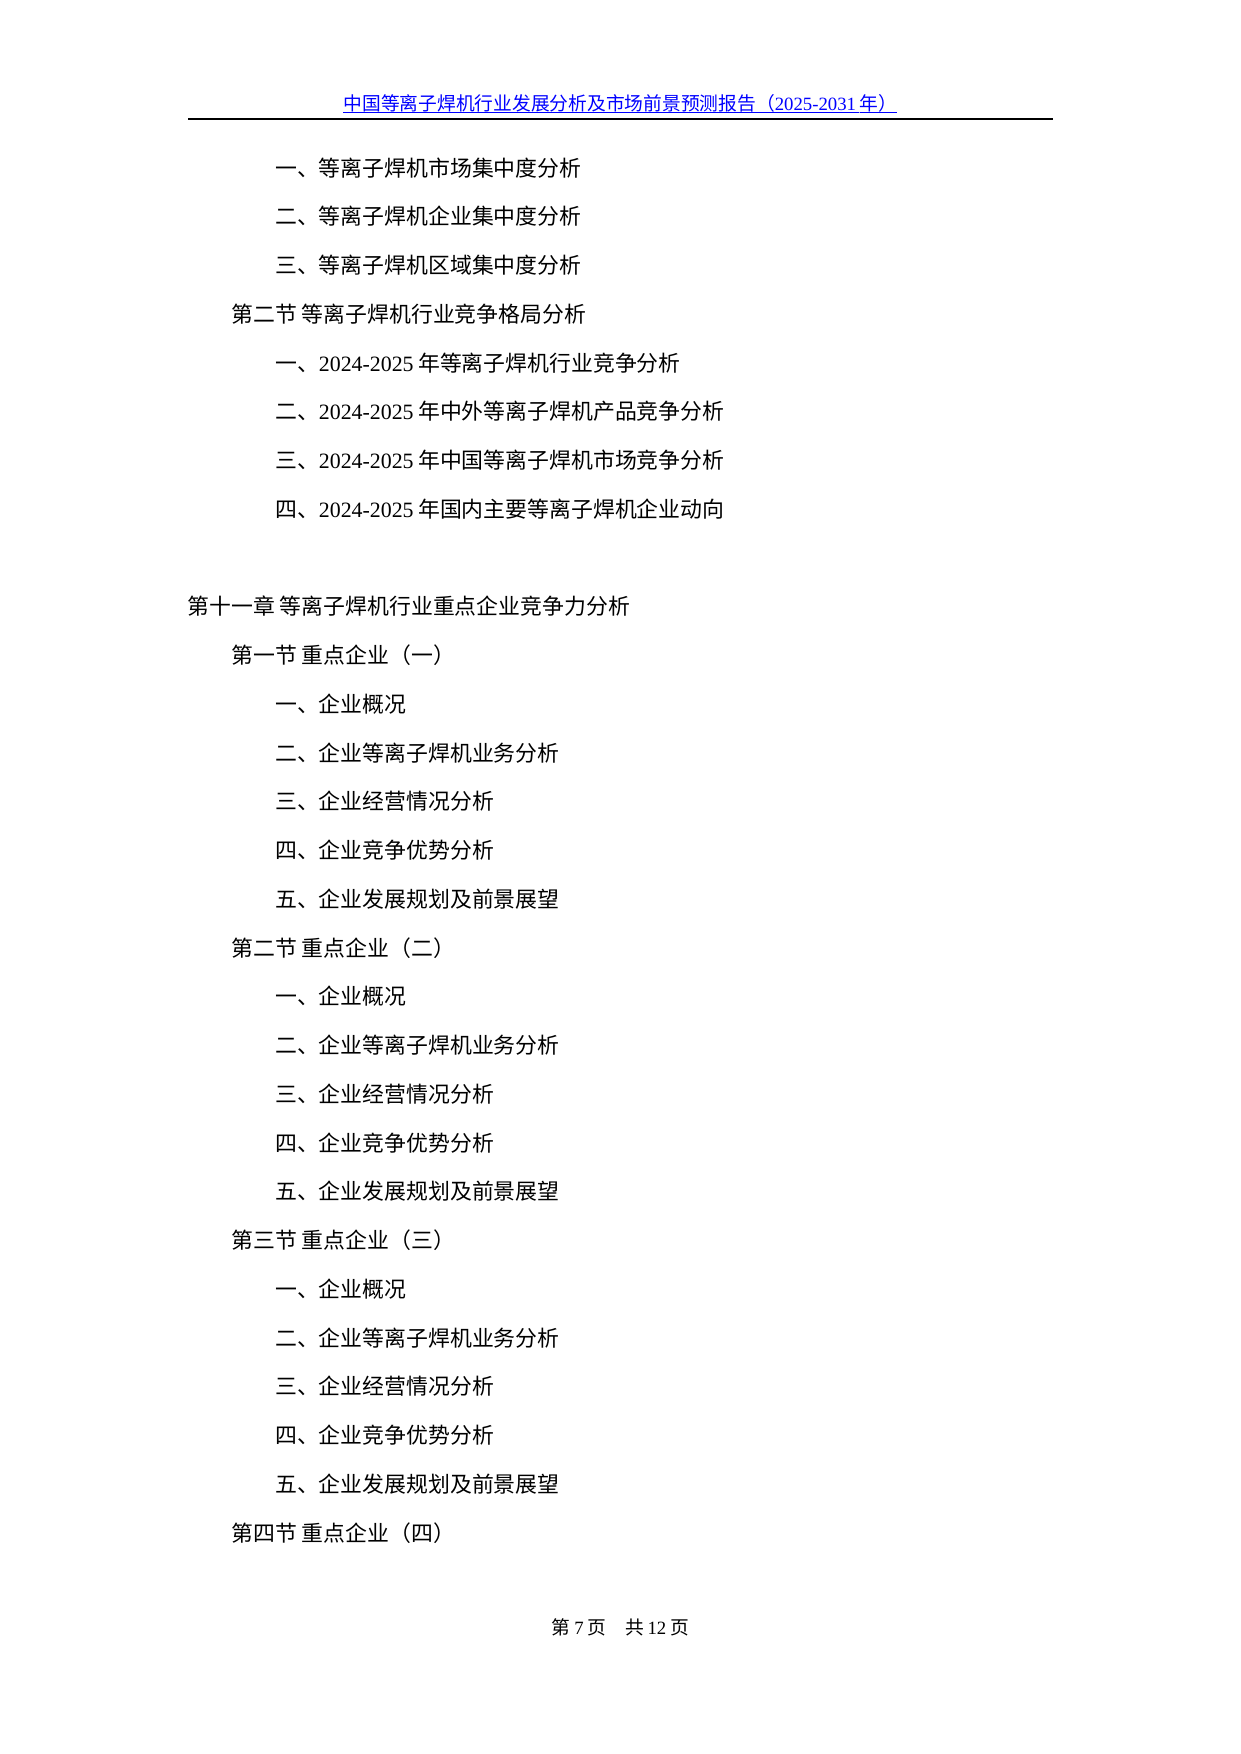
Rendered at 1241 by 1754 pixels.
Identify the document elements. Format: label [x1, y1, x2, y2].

text [187, 150, 1053, 1548]
